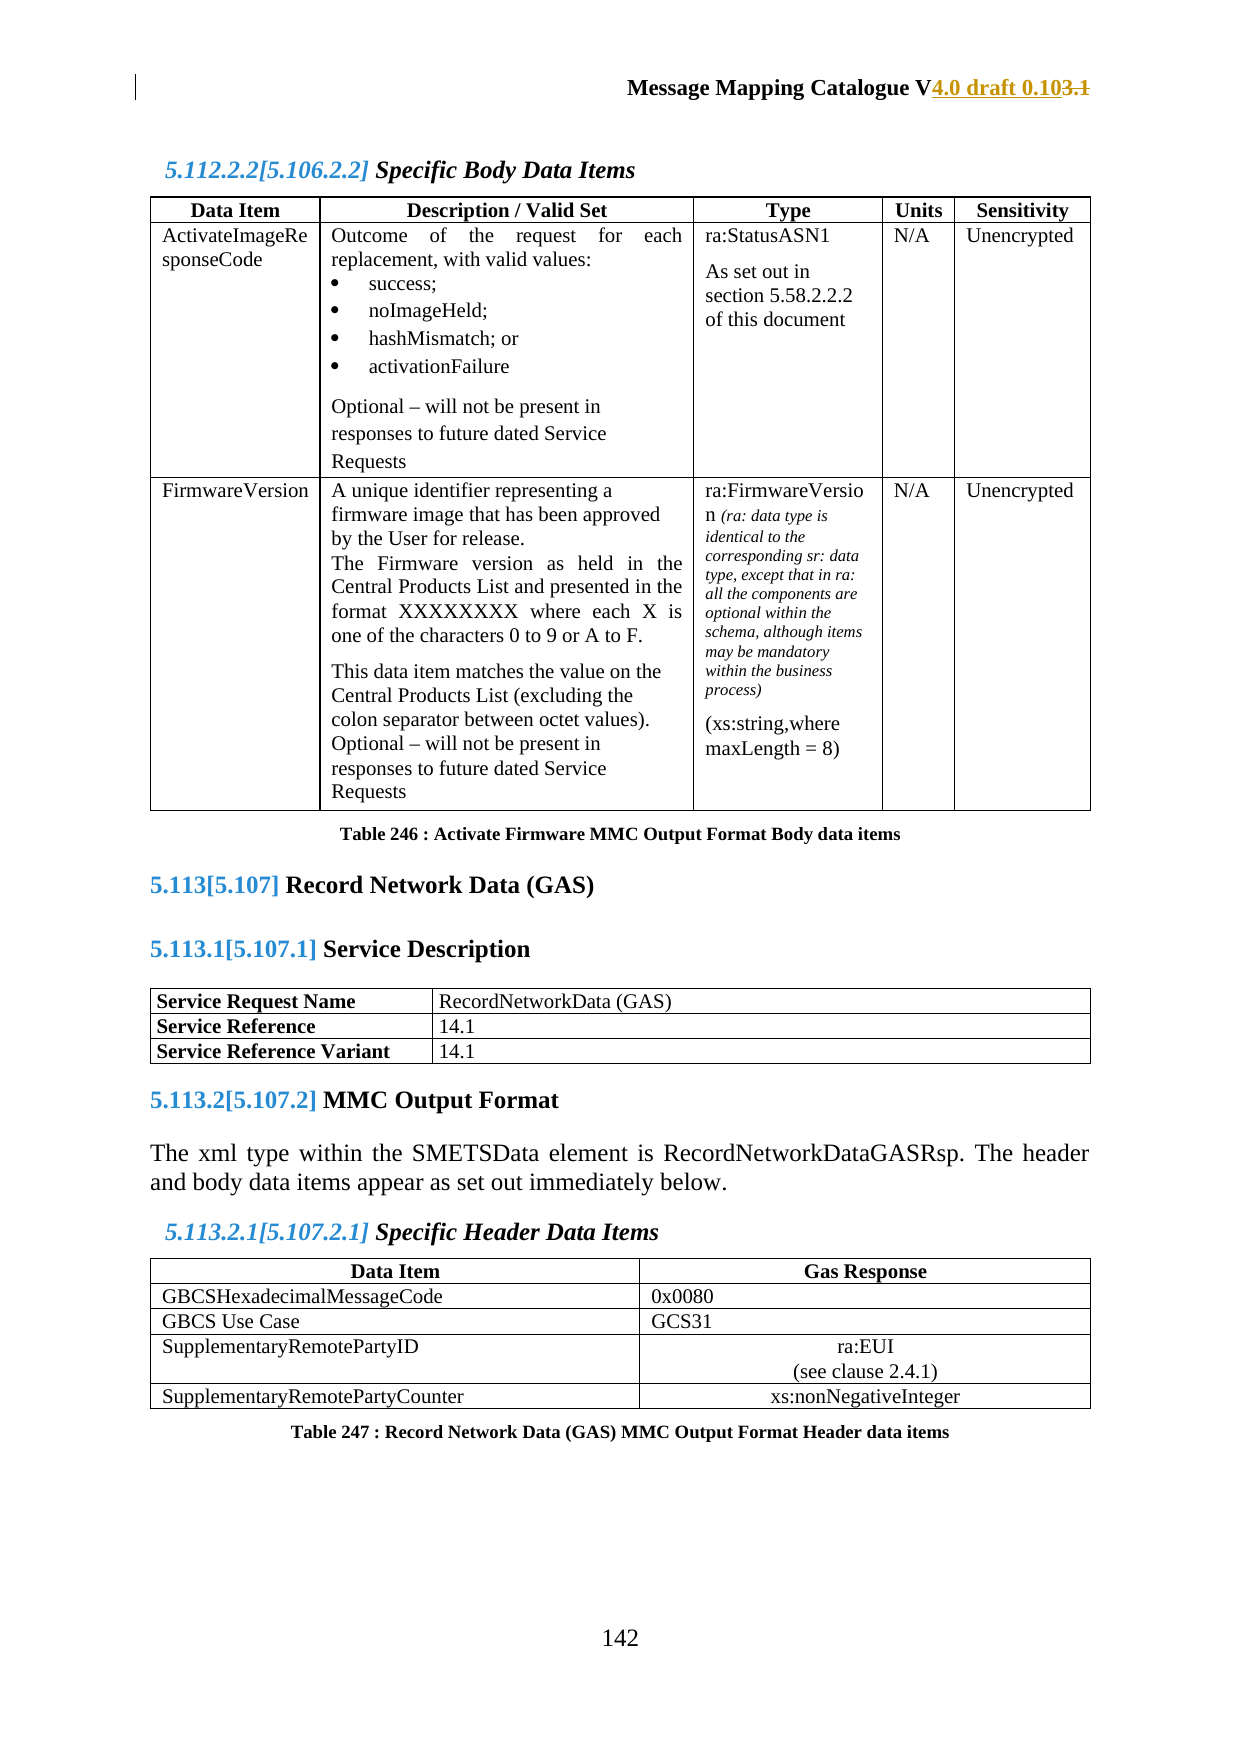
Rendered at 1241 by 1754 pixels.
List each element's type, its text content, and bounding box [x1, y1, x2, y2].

subtitle MMC Output Format [150, 1085, 1090, 1113]
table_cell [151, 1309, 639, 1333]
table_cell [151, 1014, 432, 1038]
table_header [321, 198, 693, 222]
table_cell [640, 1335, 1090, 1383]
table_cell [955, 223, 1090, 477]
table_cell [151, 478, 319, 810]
subtitle Specific Header Data Items [165, 1217, 1090, 1246]
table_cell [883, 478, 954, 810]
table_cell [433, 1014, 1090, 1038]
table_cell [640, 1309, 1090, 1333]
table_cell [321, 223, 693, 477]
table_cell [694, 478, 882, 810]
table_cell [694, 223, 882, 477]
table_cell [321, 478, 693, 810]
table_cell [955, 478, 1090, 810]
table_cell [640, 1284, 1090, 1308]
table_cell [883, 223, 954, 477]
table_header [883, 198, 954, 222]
text The xml type within the SMETSData element is RecordNetworkDataGASRsp. The header and body data items appear as set out immediately below. [150, 1138, 1090, 1196]
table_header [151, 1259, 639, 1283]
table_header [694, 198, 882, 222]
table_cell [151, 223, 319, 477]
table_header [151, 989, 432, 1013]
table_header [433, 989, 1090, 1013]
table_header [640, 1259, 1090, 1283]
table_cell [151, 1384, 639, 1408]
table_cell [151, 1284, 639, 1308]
subtitle Specific Body Data Items [165, 155, 1090, 184]
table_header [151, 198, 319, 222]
subtitle Record Network Data (GAS) [150, 870, 1090, 899]
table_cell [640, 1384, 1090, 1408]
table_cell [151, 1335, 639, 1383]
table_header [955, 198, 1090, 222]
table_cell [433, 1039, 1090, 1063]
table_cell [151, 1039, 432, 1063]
subtitle Service Description [150, 934, 1090, 963]
